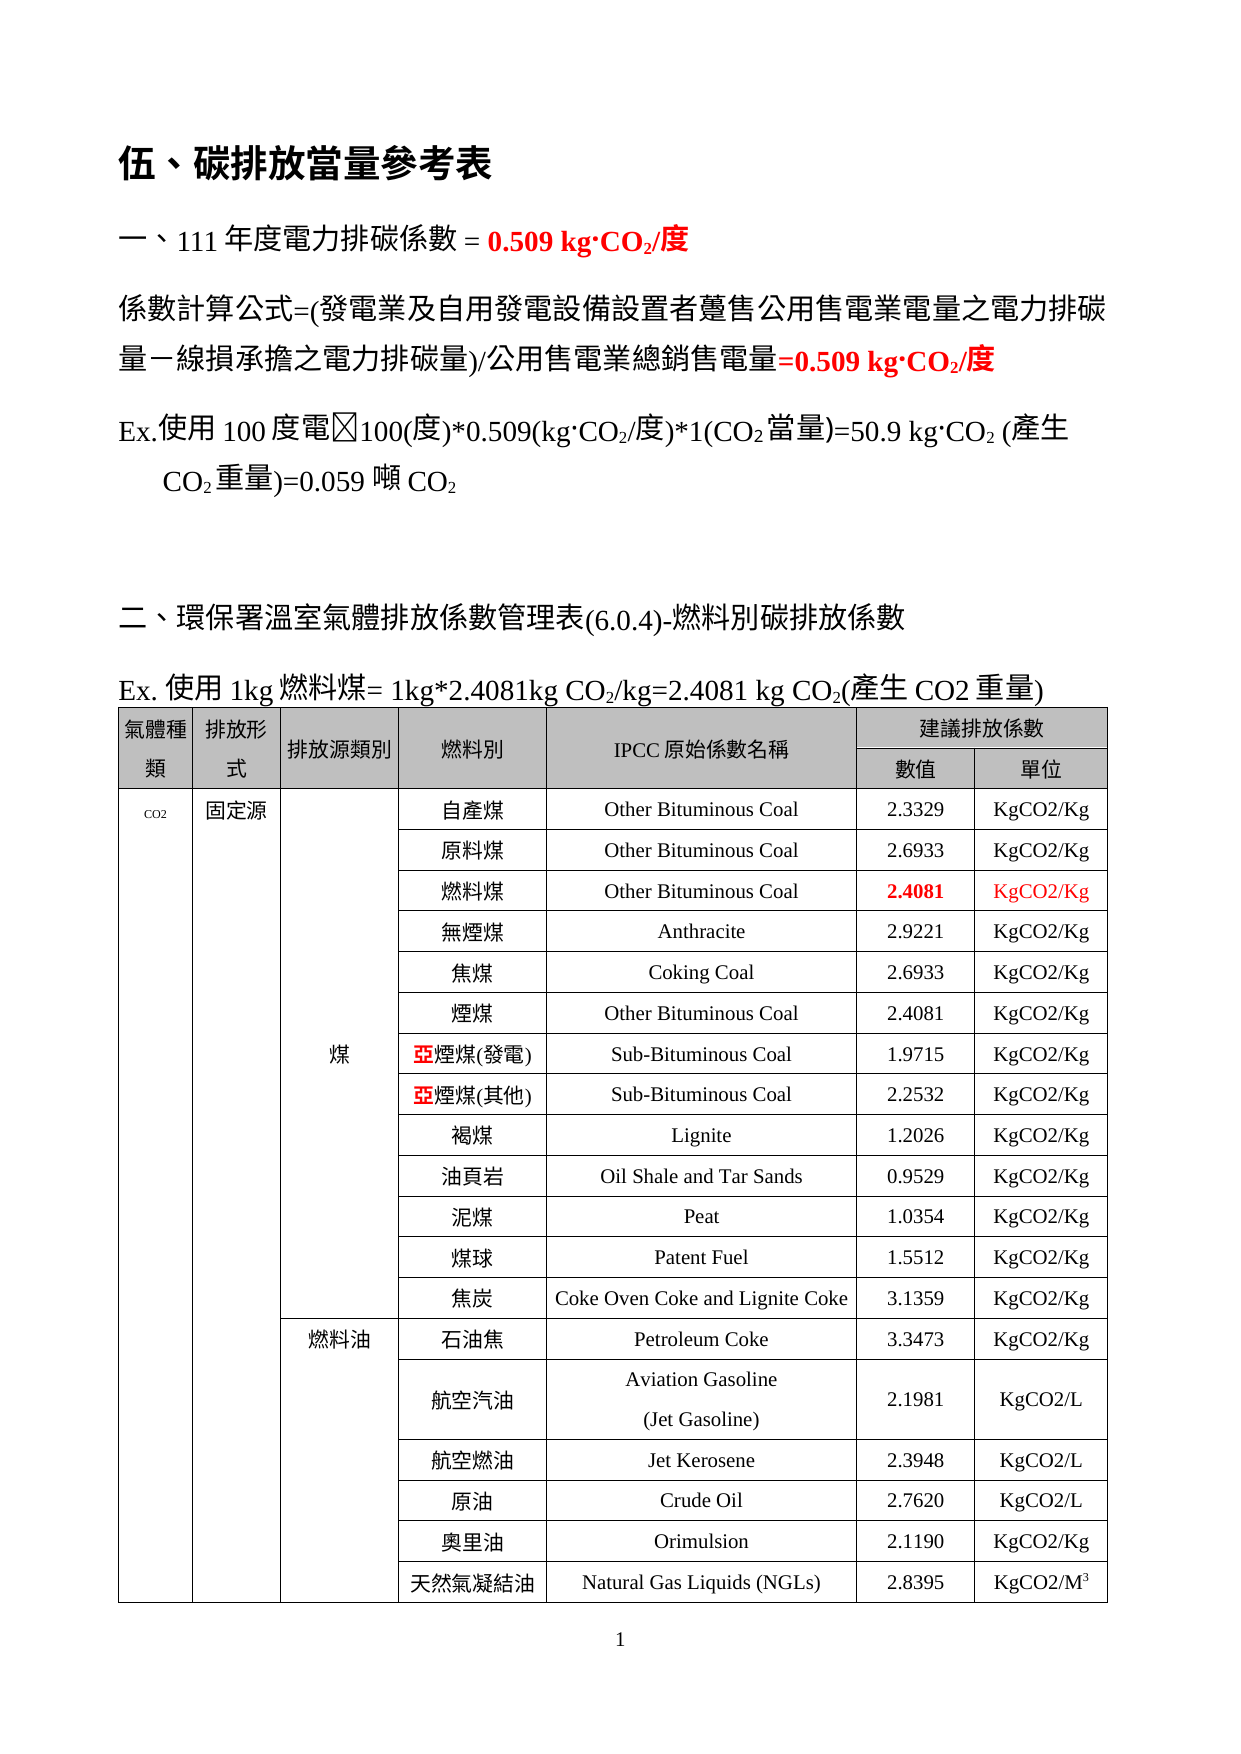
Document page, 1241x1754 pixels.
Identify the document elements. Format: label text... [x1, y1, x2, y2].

table_cell Natural Gas Liquids (NGLs) [547, 1562, 856, 1602]
table_cell 2.3329 [857, 789, 974, 829]
table_cell 亞煙煤(發電) [399, 1034, 546, 1073]
table_cell 煤 [281, 789, 398, 1318]
table_cell KgCO2/Kg [975, 1197, 1107, 1236]
table_cell 焦煤 [399, 952, 546, 992]
table_cell KgCO2/L [975, 1440, 1107, 1479]
table_cell KgCO2/L [975, 1360, 1107, 1439]
table_cell 2.7620 [857, 1481, 974, 1520]
table_cell Sub-Bituminous Coal [547, 1074, 856, 1114]
table_header 氣體種類 [119, 708, 192, 788]
table_cell 油頁岩 [399, 1156, 546, 1196]
table_cell Peat [547, 1197, 856, 1236]
table_cell Aviation Gasoline (Jet Gasoline) [547, 1360, 856, 1439]
table_cell Petroleum Coke [547, 1319, 856, 1358]
table_cell 航空汽油 [399, 1360, 546, 1439]
table_cell 2.8395 [857, 1562, 974, 1602]
table_cell KgCO2/Kg [975, 789, 1107, 829]
table_cell KgCO2/Kg [975, 1319, 1107, 1358]
table_cell 3.3473 [857, 1319, 974, 1358]
table_cell 焦炭 [399, 1278, 546, 1318]
table_header 建議排放係數 [857, 708, 1107, 747]
table_cell 1.2026 [857, 1115, 974, 1155]
table_cell KgCO2/Kg [975, 871, 1107, 910]
table_cell Other Bituminous Coal [547, 830, 856, 870]
table_cell 原料煤 [399, 830, 546, 870]
table_cell 天然氣凝結油 [399, 1562, 546, 1602]
table_cell 2.6933 [857, 830, 974, 870]
table_cell KgCO2/L [975, 1481, 1107, 1520]
table_header 燃料別 [399, 708, 546, 788]
table_cell 奧里油 [399, 1521, 546, 1561]
table_cell 褐煤 [399, 1115, 546, 1155]
table_cell CO2 [119, 789, 192, 1602]
table_cell 自產煤 [399, 789, 546, 829]
table_cell Crude Oil [547, 1481, 856, 1520]
table_cell Jet Kerosene [547, 1440, 856, 1479]
table_cell KgCO2/Kg [975, 1156, 1107, 1196]
table_header 排放源類別 [281, 708, 398, 788]
table_cell 數值 [857, 749, 974, 788]
table_cell 煙煤 [399, 993, 546, 1033]
table_cell KgCO2/Kg [975, 911, 1107, 951]
table_cell Orimulsion [547, 1521, 856, 1561]
table_cell 固定源 [193, 789, 280, 1602]
text 二、環保署溫室氣體排放係數管理表(6.0.4)-燃料別碳排放係數 [118, 587, 1122, 637]
table_cell KgCO2/Kg [975, 830, 1107, 870]
table_cell Anthracite [547, 911, 856, 951]
text 伍、碳排放當量參考表 [118, 138, 1122, 188]
table_cell KgCO2/Kg [975, 1115, 1107, 1155]
text Ex. 使用1kg燃料煤= 1kg*2.4081kg CO2/kg=2.4081 kg CO2(產生CO2重量) [118, 657, 1122, 707]
table_cell 1.9715 [857, 1034, 974, 1073]
table_cell KgCO2/Kg [975, 952, 1107, 992]
table_cell Lignite [547, 1115, 856, 1155]
table_cell Other Bituminous Coal [547, 871, 856, 910]
table_header 排放形式 [193, 708, 280, 788]
table_cell 2.4081 [857, 871, 974, 910]
table_cell 燃料油 [281, 1319, 398, 1602]
table_cell KgCO2/Kg [975, 993, 1107, 1033]
table_cell 2.4081 [857, 993, 974, 1033]
table_cell 燃料煤 [399, 871, 546, 910]
table_cell 原油 [399, 1481, 546, 1520]
table_cell KgCO2/Kg [975, 1034, 1107, 1073]
text 一、111年度電力排碳係數 = 0.509 kg·CO2/度 [118, 208, 1122, 258]
table_cell 2.9221 [857, 911, 974, 951]
table_cell KgCO2/Kg [975, 1237, 1107, 1277]
table_cell 2.6933 [857, 952, 974, 992]
table_cell Oil Shale and Tar Sands [547, 1156, 856, 1196]
table_cell 1.0354 [857, 1197, 974, 1236]
table_cell KgCO2/M3 [975, 1562, 1107, 1602]
table_cell KgCO2/Kg [975, 1521, 1107, 1561]
text 係數計算公式=(發電業及自用發電設備設置者躉售公用售電業電量之電力排碳量－線損承擔之電力排碳量)/公用售電業總銷售電量=0.509 kg·CO2/度 [118, 278, 1122, 378]
table_cell 2.2532 [857, 1074, 974, 1114]
table_cell Coking Coal [547, 952, 856, 992]
table_cell 泥煤 [399, 1197, 546, 1236]
table_cell Other Bituminous Coal [547, 789, 856, 829]
table_cell KgCO2/Kg [975, 1278, 1107, 1318]
table_cell 無煙煤 [399, 911, 546, 951]
table_cell KgCO2/Kg [975, 1074, 1107, 1114]
table_cell 3.1359 [857, 1278, 974, 1318]
table_cell 亞煙煤(其他) [399, 1074, 546, 1114]
table_header IPCC原始係數名稱 [547, 708, 856, 788]
text Ex.使用100度電100(度)*0.509(kg·CO2/度)*1(CO2當量)=50.9 kg·CO2 (產生CO2重量)=0.059 噸CO2 [118, 397, 1122, 497]
table_cell Coke Oven Coke and Lignite Coke [547, 1278, 856, 1318]
table_cell Sub-Bituminous Coal [547, 1034, 856, 1073]
table_cell 石油焦 [399, 1319, 546, 1358]
table_cell 單位 [975, 749, 1107, 788]
table_cell 0.9529 [857, 1156, 974, 1196]
table_cell 2.1190 [857, 1521, 974, 1561]
table_cell 1.5512 [857, 1237, 974, 1277]
table_cell 航空燃油 [399, 1440, 546, 1479]
table_cell 煤球 [399, 1237, 546, 1277]
table_cell Other Bituminous Coal [547, 993, 856, 1033]
table_cell 2.1981 [857, 1360, 974, 1439]
table_cell 2.3948 [857, 1440, 974, 1479]
table_cell Patent Fuel [547, 1237, 856, 1277]
